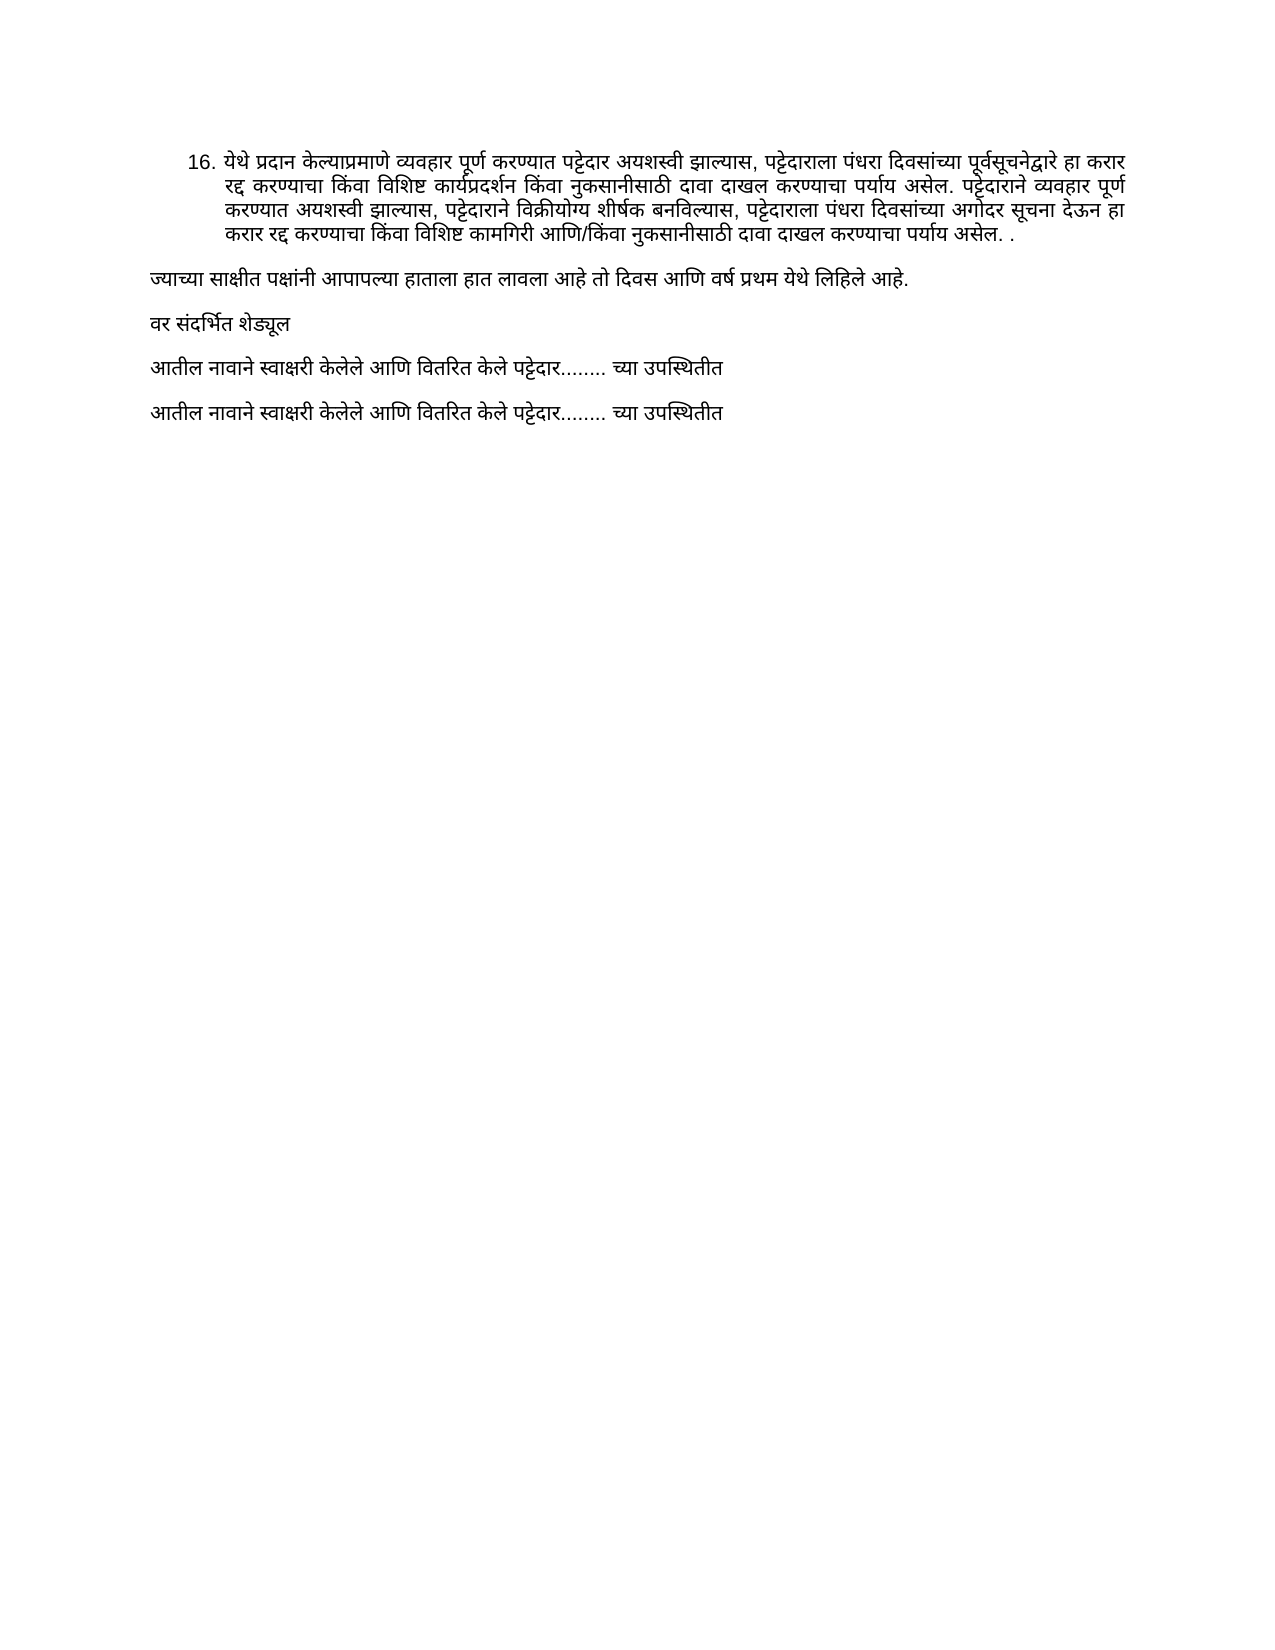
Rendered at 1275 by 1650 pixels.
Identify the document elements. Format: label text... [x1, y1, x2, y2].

text आतील नावाने स्वाक्षरी केलेले आणि वितरित केले पट्टेदार........ च्या उपस्थितीत [528, 401, 1125, 425]
text ज्याच्या साक्षीत पक्षांनी आपापल्या हाताला हात लावला आहे तो दिवस आणि वर्ष प्रथम येथे लिहिले आहे. [150, 267, 1125, 291]
text आतील नावाने स्वाक्षरी केलेले आणि वितरित केले पट्टेदार........ च्या उपस्थितीत [150, 401, 531, 425]
text आतील नावाने स्वाक्षरी केलेले आणि वितरित केले पट्टेदार........ च्या उपस्थितीत [528, 356, 1125, 380]
text वर संदर्भित शेड्यूल [150, 311, 1125, 335]
text आतील नावाने स्वाक्षरी केलेले आणि वितरित केले पट्टेदार........ च्या उपस्थितीत [150, 356, 531, 380]
text 16. येथे प्रदान केल्याप्रमाणे व्यवहार पूर्ण करण्यात पट्टेदार अयशस्वी झाल्यास, पट्टेदाराला पंधरा दिवसांच्या पूर्वसूचनेद्वारे हा करार रद्द करण्याचा किंवा विशिष्ट कार्यप्रदर्शन किंवा नुकसानीसाठी दावा दाखल करण्याचा पर्याय असेल. पट्टेदाराने व्यवहार पूर्ण करण्यात अयशस्वी झाल्यास, पट्टेदाराने विक्रीयोग्य शीर्षक बनविल्यास, पट्टेदाराला पंधरा दिवसांच्या अगोदर सूचना देऊन हा करार रद्द करण्याचा किंवा विशिष्ट कामगिरी आणि/किंवा नुकसानीसाठी दावा दाखल करण्याचा पर्याय असेल. . [187, 150, 1125, 246]
